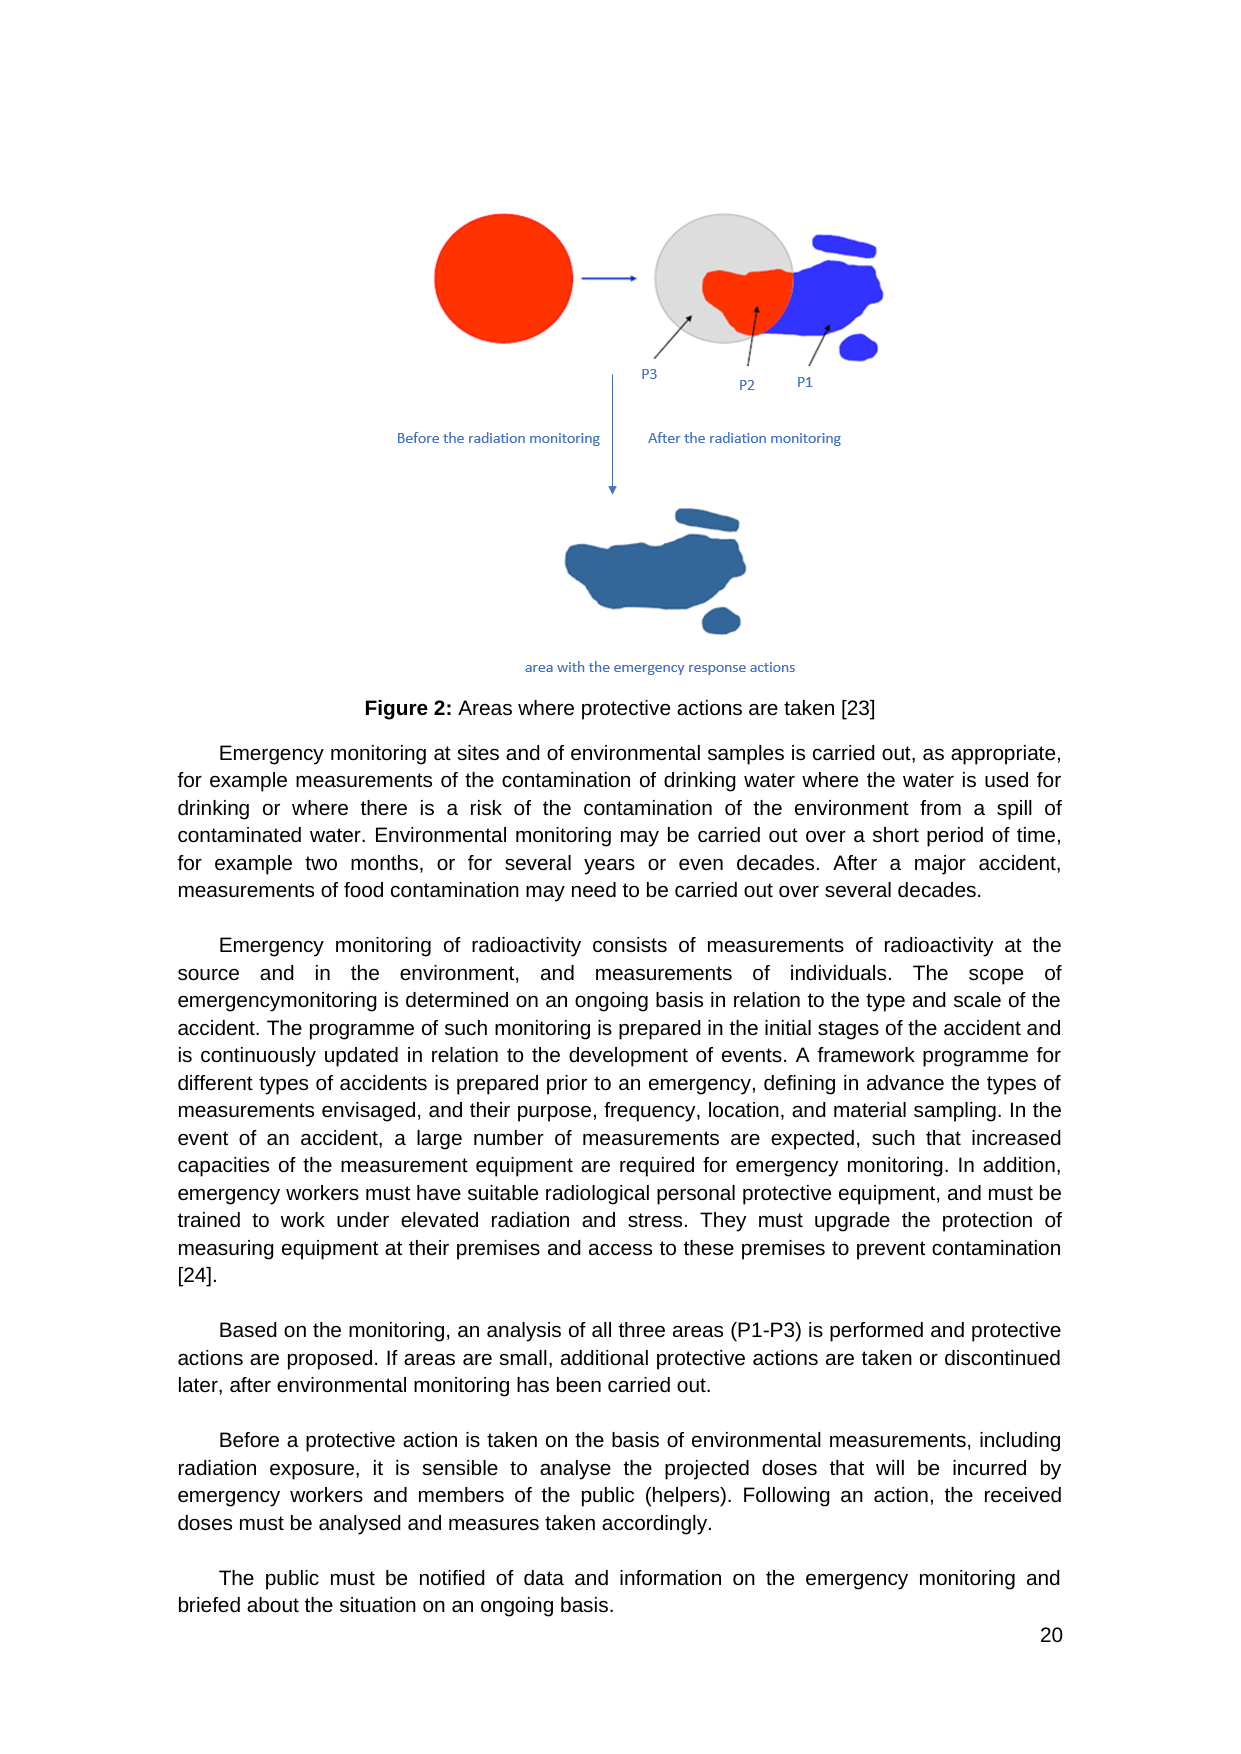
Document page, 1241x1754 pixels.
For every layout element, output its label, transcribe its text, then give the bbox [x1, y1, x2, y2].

picture [366, 177, 921, 693]
text Emergency monitoring at sites and of environmental samples is carried out, as appropriate, for example measurements of the contamination of drinking water where the water is used for drinking or where there is a risk of the contamination of the environment from a spill of contaminated water. Environmental monitoring may be carried out over a short period of time, for example two months, or for several years or even decades. After a major accident, measurements of food contamination may need to be carried out over several decades. [177, 741, 1063, 902]
text The public must be notified of data and information on the emergency monitoring and briefed about the situation on an ongoing basis. [177, 1566, 1063, 1617]
text Based on the monitoring, an analysis of all three areas (P1-P3) is performed and protective actions are proposed. If areas are small, additional protective actions are taken or discontinued later, after environmental monitoring has been carried out. [177, 1318, 1063, 1397]
text Figure 2: Areas where protective actions are taken [23] [177, 696, 1063, 720]
text Emergency monitoring of radioactivity consists of measurements of radioactivity at the source and in the environment, and measurements of individuals. The scope of emergencymonitoring is determined on an ongoing basis in relation to the type and scale of the accident. The programme of such monitoring is prepared in the initial stages of the accident and is continuously updated in relation to the development of events. A framework programme for different types of accidents is prepared prior to an emergency, defining in advance the types of measurements envisaged, and their purpose, frequency, location, and material sampling. In the event of an accident, a large number of measurements are expected, such that increased capacities of the measurement equipment are required for emergency monitoring. In addition, emergency workers must have suitable radiological personal protective equipment, and must be trained to work under elevated radiation and stress. They must upgrade the protection of measuring equipment at their premises and access to these premises to prevent contamination [24]. [177, 933, 1063, 1287]
text Before a protective action is taken on the basis of environmental measurements, including radiation exposure, it is sensible to analyse the projected doses that will be incurred by emergency workers and members of the public (helpers). Following an action, the received doses must be analysed and measures taken accordingly. [177, 1428, 1063, 1534]
